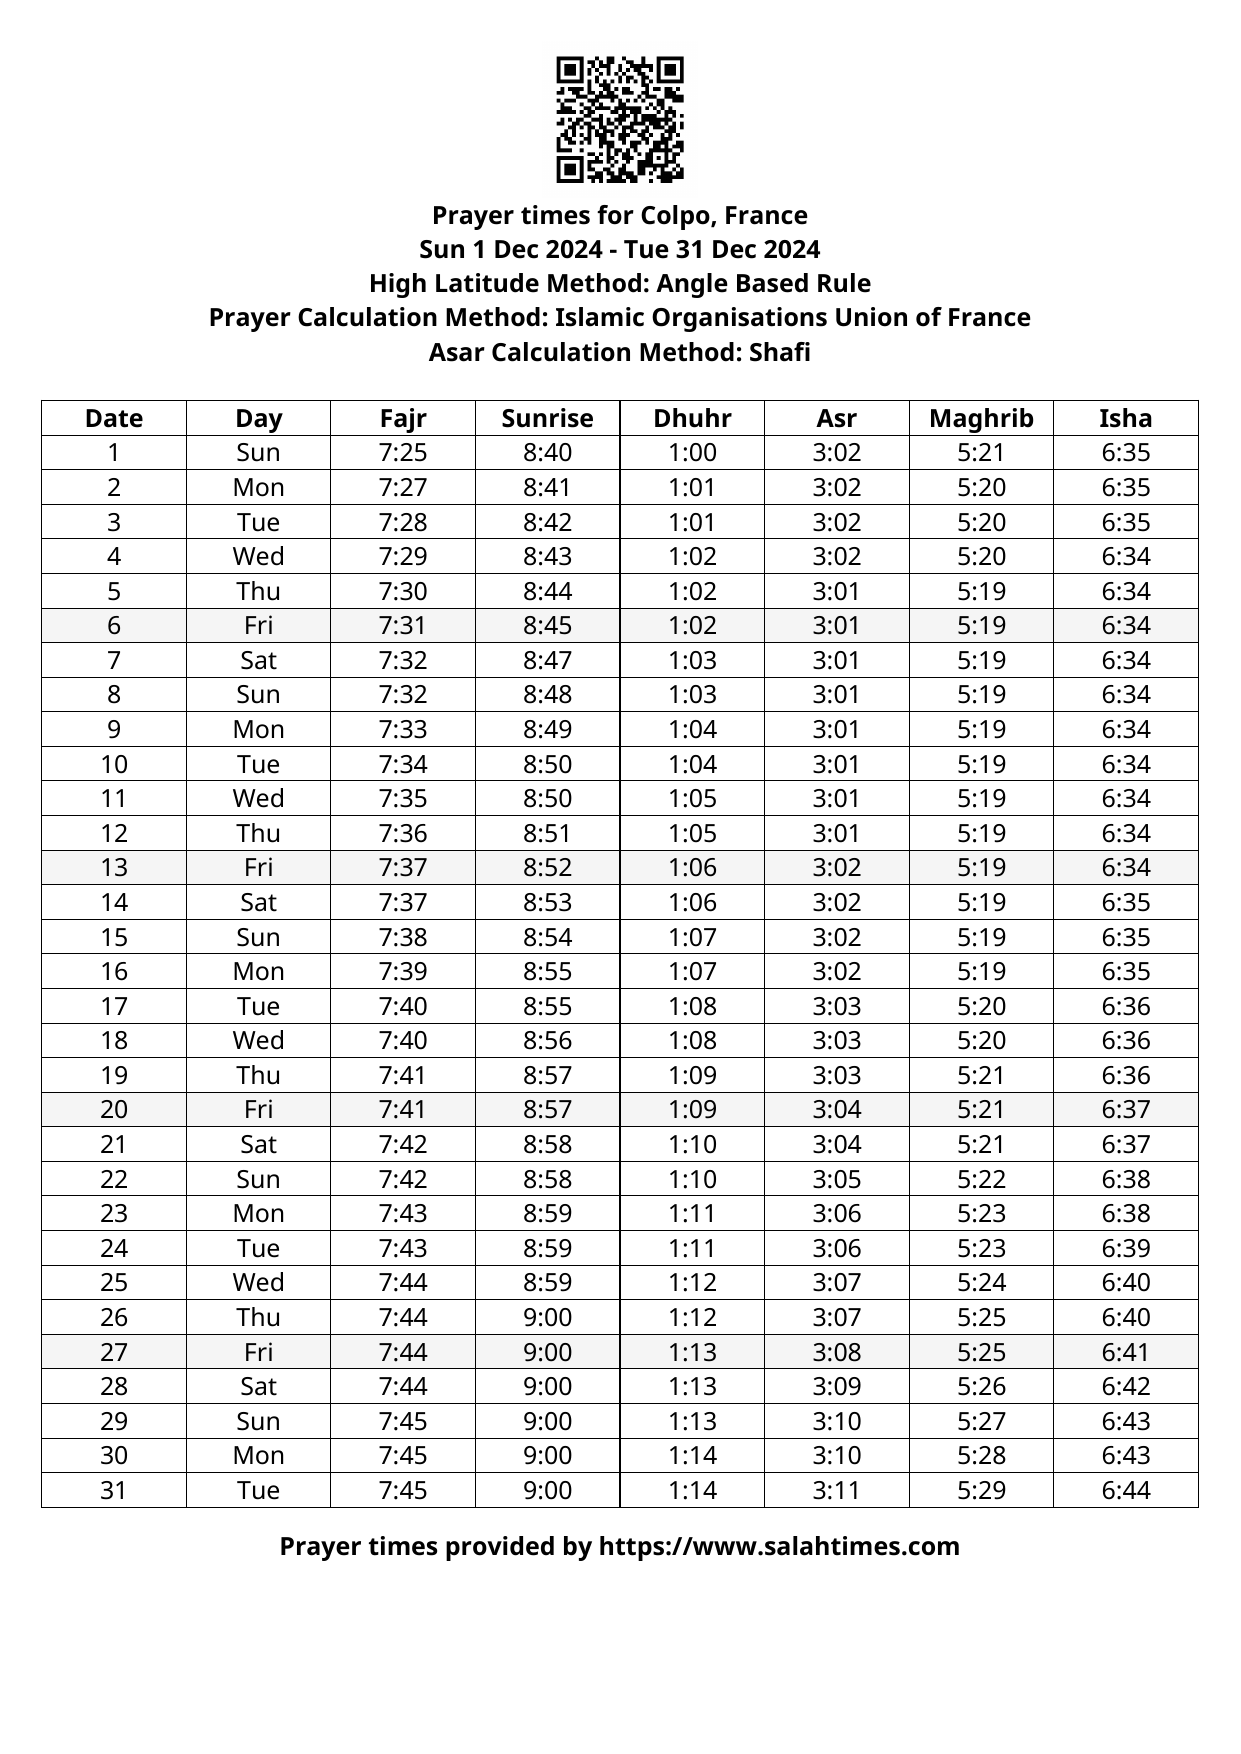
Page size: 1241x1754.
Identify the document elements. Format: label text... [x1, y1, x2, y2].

table_cell 8:48 [476, 678, 619, 711]
table_cell 6:36 [1054, 1024, 1198, 1057]
table_cell 14 [42, 885, 186, 919]
table_cell 9:00 [476, 1473, 619, 1507]
table_cell 6:41 [1054, 1335, 1198, 1368]
table_cell 7:35 [331, 781, 475, 815]
table_header Sunrise [476, 401, 619, 434]
table_cell 6:44 [1054, 1473, 1198, 1507]
table_header Date [42, 401, 186, 434]
table_cell 8:40 [476, 436, 619, 469]
table_cell 6:37 [1054, 1093, 1198, 1126]
text Prayer Calculation Method: Islamic Organisations Union of France [42, 300, 1198, 334]
table_cell Thu [187, 1058, 330, 1092]
table_cell 6:34 [1054, 851, 1198, 884]
table_cell 3:01 [765, 747, 909, 780]
table_cell 8:47 [476, 643, 619, 677]
table_cell 13 [42, 851, 186, 884]
table_cell 1:12 [621, 1266, 764, 1299]
table_cell 1:14 [621, 1473, 764, 1507]
table_cell 1:09 [621, 1058, 764, 1092]
table_cell 6:40 [1054, 1266, 1198, 1299]
table_cell 7:43 [331, 1196, 475, 1230]
table_cell Fri [187, 851, 330, 884]
table_cell Sun [187, 920, 330, 953]
table_header Asr [765, 401, 909, 434]
table_cell 3:10 [765, 1404, 909, 1437]
text Sun 1 Dec 2024 - Tue 31 Dec 2024 [42, 232, 1198, 266]
table_cell 7:44 [331, 1266, 475, 1299]
table_cell 8:59 [476, 1196, 619, 1230]
table_cell Sat [187, 1127, 330, 1161]
table_cell 6:35 [1054, 436, 1198, 469]
table_cell 6:34 [1054, 609, 1198, 642]
table_cell Thu [187, 574, 330, 607]
table_cell 5:20 [910, 470, 1053, 504]
table_cell 6:36 [1054, 1058, 1198, 1092]
table_cell 6:36 [1054, 989, 1198, 1022]
table_cell Sun [187, 436, 330, 469]
table_cell 1:08 [621, 989, 764, 1022]
table_cell 1:07 [621, 954, 764, 988]
table_cell 8:58 [476, 1162, 619, 1195]
table_cell 3:01 [765, 816, 909, 849]
table_cell Sat [187, 643, 330, 677]
table_cell 30 [42, 1439, 186, 1472]
table_cell 26 [42, 1300, 186, 1334]
table_cell 6:34 [1054, 816, 1198, 849]
table_cell 8:51 [476, 816, 619, 849]
table_cell 1:12 [621, 1300, 764, 1334]
table_cell 19 [42, 1058, 186, 1092]
table_cell Sun [187, 1162, 330, 1195]
table_cell 3:10 [765, 1439, 909, 1472]
table_header Isha [1054, 401, 1198, 434]
table_cell Thu [187, 816, 330, 849]
table_cell 7:39 [331, 954, 475, 988]
table_cell 7:44 [331, 1369, 475, 1403]
table_cell 18 [42, 1024, 186, 1057]
table_cell 1:07 [621, 920, 764, 953]
table_cell 1:13 [621, 1369, 764, 1403]
table_cell 3:01 [765, 609, 909, 642]
table_cell 3:02 [765, 470, 909, 504]
table_cell 3:02 [765, 436, 909, 469]
table_cell 5:19 [910, 609, 1053, 642]
table_cell 3 [42, 505, 186, 538]
table_cell Thu [187, 1300, 330, 1334]
table_cell 22 [42, 1162, 186, 1195]
table_cell Sat [187, 885, 330, 919]
table_cell 10 [42, 747, 186, 780]
table_cell 3:07 [765, 1300, 909, 1334]
text Asar Calculation Method: Shafi [42, 334, 1198, 368]
table_cell 7:42 [331, 1162, 475, 1195]
table_cell 3:02 [765, 885, 909, 919]
table_cell 7:40 [331, 1024, 475, 1057]
table_cell 7:32 [331, 678, 475, 711]
table_cell 6:35 [1054, 885, 1198, 919]
table_cell 3:02 [765, 539, 909, 573]
table_cell 7:33 [331, 712, 475, 746]
table_cell 5:21 [910, 1093, 1053, 1126]
table_cell 7:42 [331, 1127, 475, 1161]
table_cell 3:11 [765, 1473, 909, 1507]
table_cell 8:50 [476, 747, 619, 780]
table_cell 3:06 [765, 1196, 909, 1230]
table_cell 1:05 [621, 816, 764, 849]
table_cell Tue [187, 989, 330, 1022]
table_cell 6:35 [1054, 920, 1198, 953]
table_cell 1:04 [621, 712, 764, 746]
picture [542, 41, 699, 198]
table_cell 5:19 [910, 643, 1053, 677]
table_cell 5:21 [910, 1058, 1053, 1092]
table_cell 1:06 [621, 851, 764, 884]
table_cell 1:13 [621, 1335, 764, 1368]
table_cell 5:23 [910, 1196, 1053, 1230]
table_cell 8:59 [476, 1231, 619, 1264]
table_cell 1:05 [621, 781, 764, 815]
table_cell 7:27 [331, 470, 475, 504]
table_cell 6:38 [1054, 1196, 1198, 1230]
table_cell 3:02 [765, 851, 909, 884]
table_cell 8:54 [476, 920, 619, 953]
table_cell 8:53 [476, 885, 619, 919]
table_cell 5:20 [910, 1024, 1053, 1057]
table_cell Mon [187, 1196, 330, 1230]
table_cell 11 [42, 781, 186, 815]
table_cell 7:44 [331, 1300, 475, 1334]
table_cell 20 [42, 1093, 186, 1126]
table_cell 5:19 [910, 747, 1053, 780]
table_cell 8:57 [476, 1093, 619, 1126]
table_cell 8:43 [476, 539, 619, 573]
table_cell Sat [187, 1369, 330, 1403]
table_cell 8:59 [476, 1266, 619, 1299]
table_cell 3:03 [765, 1058, 909, 1092]
table_cell 8:50 [476, 781, 619, 815]
table_cell 1:02 [621, 574, 764, 607]
table_cell 7:45 [331, 1473, 475, 1507]
table_cell 29 [42, 1404, 186, 1437]
table_cell 7:44 [331, 1335, 475, 1368]
table_cell 7:45 [331, 1404, 475, 1437]
text High Latitude Method: Angle Based Rule [42, 266, 1198, 300]
table_cell 5:19 [910, 920, 1053, 953]
table_cell 15 [42, 920, 186, 953]
table_cell 3:09 [765, 1369, 909, 1403]
table_cell 8:52 [476, 851, 619, 884]
table_cell 7:45 [331, 1439, 475, 1472]
table_cell 6:37 [1054, 1127, 1198, 1161]
table_cell 2 [42, 470, 186, 504]
table_cell 5:24 [910, 1266, 1053, 1299]
table_cell 1:11 [621, 1196, 764, 1230]
table_cell 1:03 [621, 678, 764, 711]
table_cell 5:26 [910, 1369, 1053, 1403]
table_cell Fri [187, 1335, 330, 1368]
table_cell 5:19 [910, 574, 1053, 607]
table_cell 8:57 [476, 1058, 619, 1092]
table_cell 3:04 [765, 1093, 909, 1126]
table_cell Tue [187, 1473, 330, 1507]
table_cell 8:55 [476, 954, 619, 988]
table_cell 5:19 [910, 781, 1053, 815]
table_cell 1:10 [621, 1127, 764, 1161]
table_cell 9:00 [476, 1404, 619, 1437]
table_cell 3:08 [765, 1335, 909, 1368]
table_cell 6:42 [1054, 1369, 1198, 1403]
table_cell 3:06 [765, 1231, 909, 1264]
table_cell 5:19 [910, 816, 1053, 849]
table_cell 1:13 [621, 1404, 764, 1437]
table_cell Mon [187, 712, 330, 746]
table_cell 6:34 [1054, 643, 1198, 677]
table_cell 7:30 [331, 574, 475, 607]
table_cell 5:28 [910, 1439, 1053, 1472]
table_cell 6:35 [1054, 470, 1198, 504]
table_cell 1:08 [621, 1024, 764, 1057]
table_cell 8:49 [476, 712, 619, 746]
table_cell 6 [42, 609, 186, 642]
table_cell 27 [42, 1335, 186, 1368]
table_cell 5:19 [910, 954, 1053, 988]
table_cell 6:38 [1054, 1162, 1198, 1195]
table_cell 5:25 [910, 1335, 1053, 1368]
table_cell 1:01 [621, 470, 764, 504]
table_cell 1:14 [621, 1439, 764, 1472]
table_cell 8:45 [476, 609, 619, 642]
table_cell 7:38 [331, 920, 475, 953]
table_cell Wed [187, 781, 330, 815]
table_cell 3:01 [765, 781, 909, 815]
table_cell 1:02 [621, 539, 764, 573]
table_cell 7:36 [331, 816, 475, 849]
table_cell 5:20 [910, 505, 1053, 538]
table_cell Fri [187, 1093, 330, 1126]
table_cell 6:34 [1054, 574, 1198, 607]
table_cell 7:25 [331, 436, 475, 469]
table_cell 7:29 [331, 539, 475, 573]
table_cell 1:04 [621, 747, 764, 780]
table_cell 6:34 [1054, 678, 1198, 711]
table_cell 16 [42, 954, 186, 988]
table_cell Sun [187, 1404, 330, 1437]
table_cell 8:44 [476, 574, 619, 607]
table_cell 5:19 [910, 712, 1053, 746]
table_cell 7:41 [331, 1058, 475, 1092]
table_cell Mon [187, 1439, 330, 1472]
table_cell 5:21 [910, 1127, 1053, 1161]
table_cell 6:43 [1054, 1439, 1198, 1472]
table_cell Mon [187, 954, 330, 988]
table_header Fajr [331, 401, 475, 434]
table_cell 8 [42, 678, 186, 711]
table_cell 25 [42, 1266, 186, 1299]
table_cell 3:01 [765, 678, 909, 711]
table_cell Fri [187, 609, 330, 642]
table_cell Tue [187, 747, 330, 780]
table_cell 6:34 [1054, 539, 1198, 573]
table_cell 9:00 [476, 1300, 619, 1334]
table_cell 5:21 [910, 436, 1053, 469]
table_cell 8:58 [476, 1127, 619, 1161]
table_cell 28 [42, 1369, 186, 1403]
table_cell 5:22 [910, 1162, 1053, 1195]
table_cell 9:00 [476, 1369, 619, 1403]
table_cell 5:19 [910, 851, 1053, 884]
table_cell 7:40 [331, 989, 475, 1022]
table_cell 17 [42, 989, 186, 1022]
table_cell 31 [42, 1473, 186, 1507]
table_cell 6:35 [1054, 954, 1198, 988]
table_cell 6:39 [1054, 1231, 1198, 1264]
table_cell 3:03 [765, 1024, 909, 1057]
table_cell 1:00 [621, 436, 764, 469]
table_cell 5:20 [910, 989, 1053, 1022]
table_cell 6:43 [1054, 1404, 1198, 1437]
table_cell 7:28 [331, 505, 475, 538]
table_cell 3:04 [765, 1127, 909, 1161]
table_cell 4 [42, 539, 186, 573]
table_cell Tue [187, 1231, 330, 1264]
table_cell 7:34 [331, 747, 475, 780]
table_cell 3:02 [765, 954, 909, 988]
table_cell 21 [42, 1127, 186, 1161]
table_cell 7:32 [331, 643, 475, 677]
table_cell 7 [42, 643, 186, 677]
table_header Maghrib [910, 401, 1053, 434]
text Prayer times provided by https://www.salahtimes.com [42, 1528, 1198, 1563]
table_cell 3:07 [765, 1266, 909, 1299]
table_cell 6:40 [1054, 1300, 1198, 1334]
table_cell 3:02 [765, 505, 909, 538]
table_cell 3:01 [765, 712, 909, 746]
table_cell Wed [187, 1024, 330, 1057]
table_cell Wed [187, 1266, 330, 1299]
table_cell 7:31 [331, 609, 475, 642]
table_cell 5:27 [910, 1404, 1053, 1437]
table_cell 5:29 [910, 1473, 1053, 1507]
table_cell 6:34 [1054, 781, 1198, 815]
table_cell 3:01 [765, 643, 909, 677]
table_cell 24 [42, 1231, 186, 1264]
table_cell 6:35 [1054, 505, 1198, 538]
table_cell 9 [42, 712, 186, 746]
table_cell 6:34 [1054, 712, 1198, 746]
table_cell 1:03 [621, 643, 764, 677]
table_cell 1:02 [621, 609, 764, 642]
table_cell Tue [187, 505, 330, 538]
table_cell 3:02 [765, 920, 909, 953]
table_cell 1:01 [621, 505, 764, 538]
table_cell 5:20 [910, 539, 1053, 573]
table_cell 5:25 [910, 1300, 1053, 1334]
table_cell 6:34 [1054, 747, 1198, 780]
table_cell 7:41 [331, 1093, 475, 1126]
table_cell 8:41 [476, 470, 619, 504]
table_cell Wed [187, 539, 330, 573]
table_cell 7:43 [331, 1231, 475, 1264]
table_cell 8:55 [476, 989, 619, 1022]
table_cell 5:19 [910, 678, 1053, 711]
table_cell 5 [42, 574, 186, 607]
table_cell 1 [42, 436, 186, 469]
text Prayer times for Colpo, France [42, 198, 1198, 232]
table_cell 5:23 [910, 1231, 1053, 1264]
table_cell Mon [187, 470, 330, 504]
table_cell 1:11 [621, 1231, 764, 1264]
table_cell 9:00 [476, 1439, 619, 1472]
table_cell Sun [187, 678, 330, 711]
table_header Dhuhr [621, 401, 764, 434]
table_cell 7:37 [331, 885, 475, 919]
table_header Day [187, 401, 330, 434]
table_cell 3:03 [765, 989, 909, 1022]
table_cell 1:09 [621, 1093, 764, 1126]
table_cell 8:42 [476, 505, 619, 538]
table_cell 12 [42, 816, 186, 849]
table_cell 9:00 [476, 1335, 619, 1368]
table_cell 3:01 [765, 574, 909, 607]
table_cell 1:06 [621, 885, 764, 919]
table_cell 23 [42, 1196, 186, 1230]
table_cell 8:56 [476, 1024, 619, 1057]
table_cell 3:05 [765, 1162, 909, 1195]
table_cell 1:10 [621, 1162, 764, 1195]
table_cell 5:19 [910, 885, 1053, 919]
table_cell 7:37 [331, 851, 475, 884]
